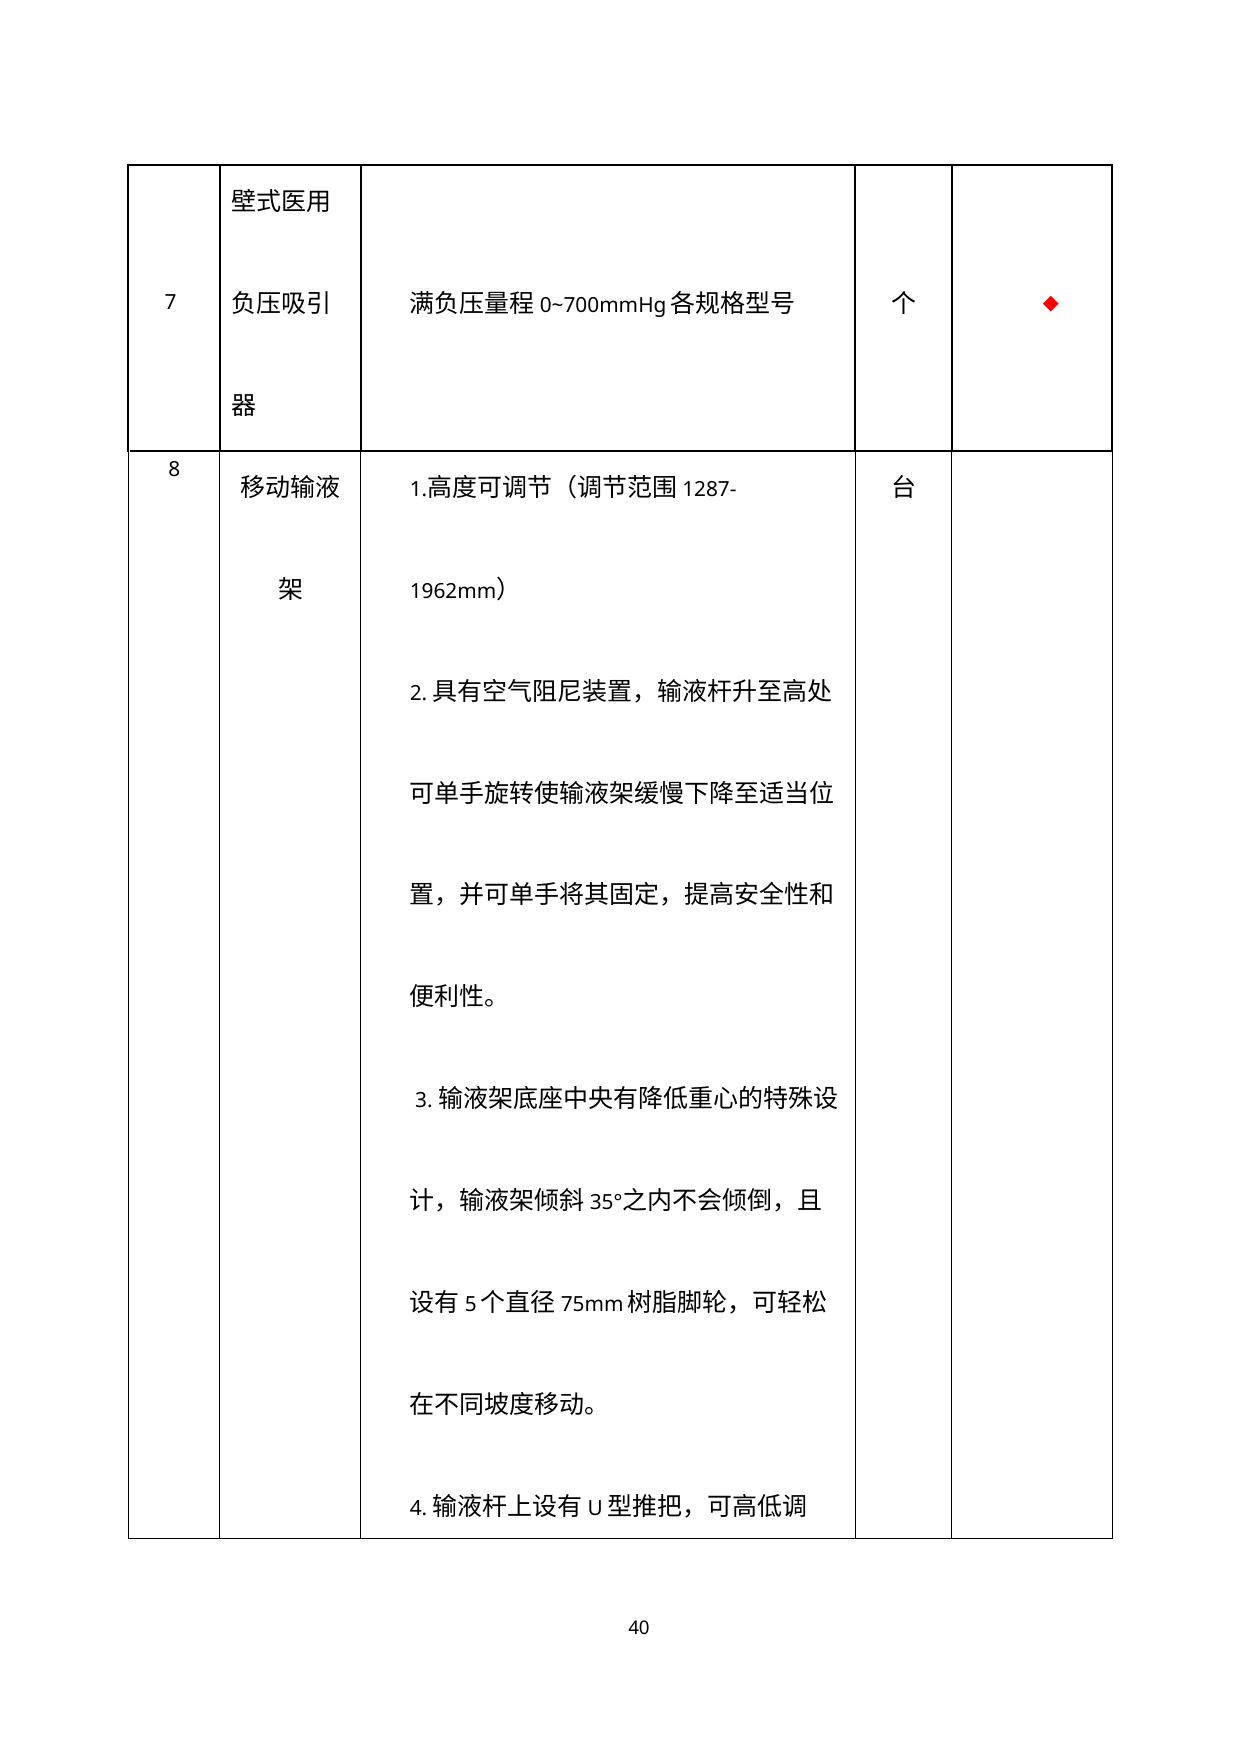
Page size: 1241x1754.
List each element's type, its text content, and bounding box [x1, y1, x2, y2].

table_cell 8 [129, 451, 219, 1538]
table_cell 7 [129, 166, 219, 449]
table_cell 移动输液架 [220, 452, 360, 1538]
table_cell [952, 452, 1112, 1538]
table_cell 个 [856, 166, 951, 449]
table_cell 满负压量程0~700mmHg各规格型号 [362, 166, 854, 449]
table_cell 壁式医用负压吸引器 [221, 166, 360, 449]
table_cell ◆ [953, 166, 1111, 449]
table_cell 台 [856, 452, 951, 1538]
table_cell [361, 452, 855, 1538]
